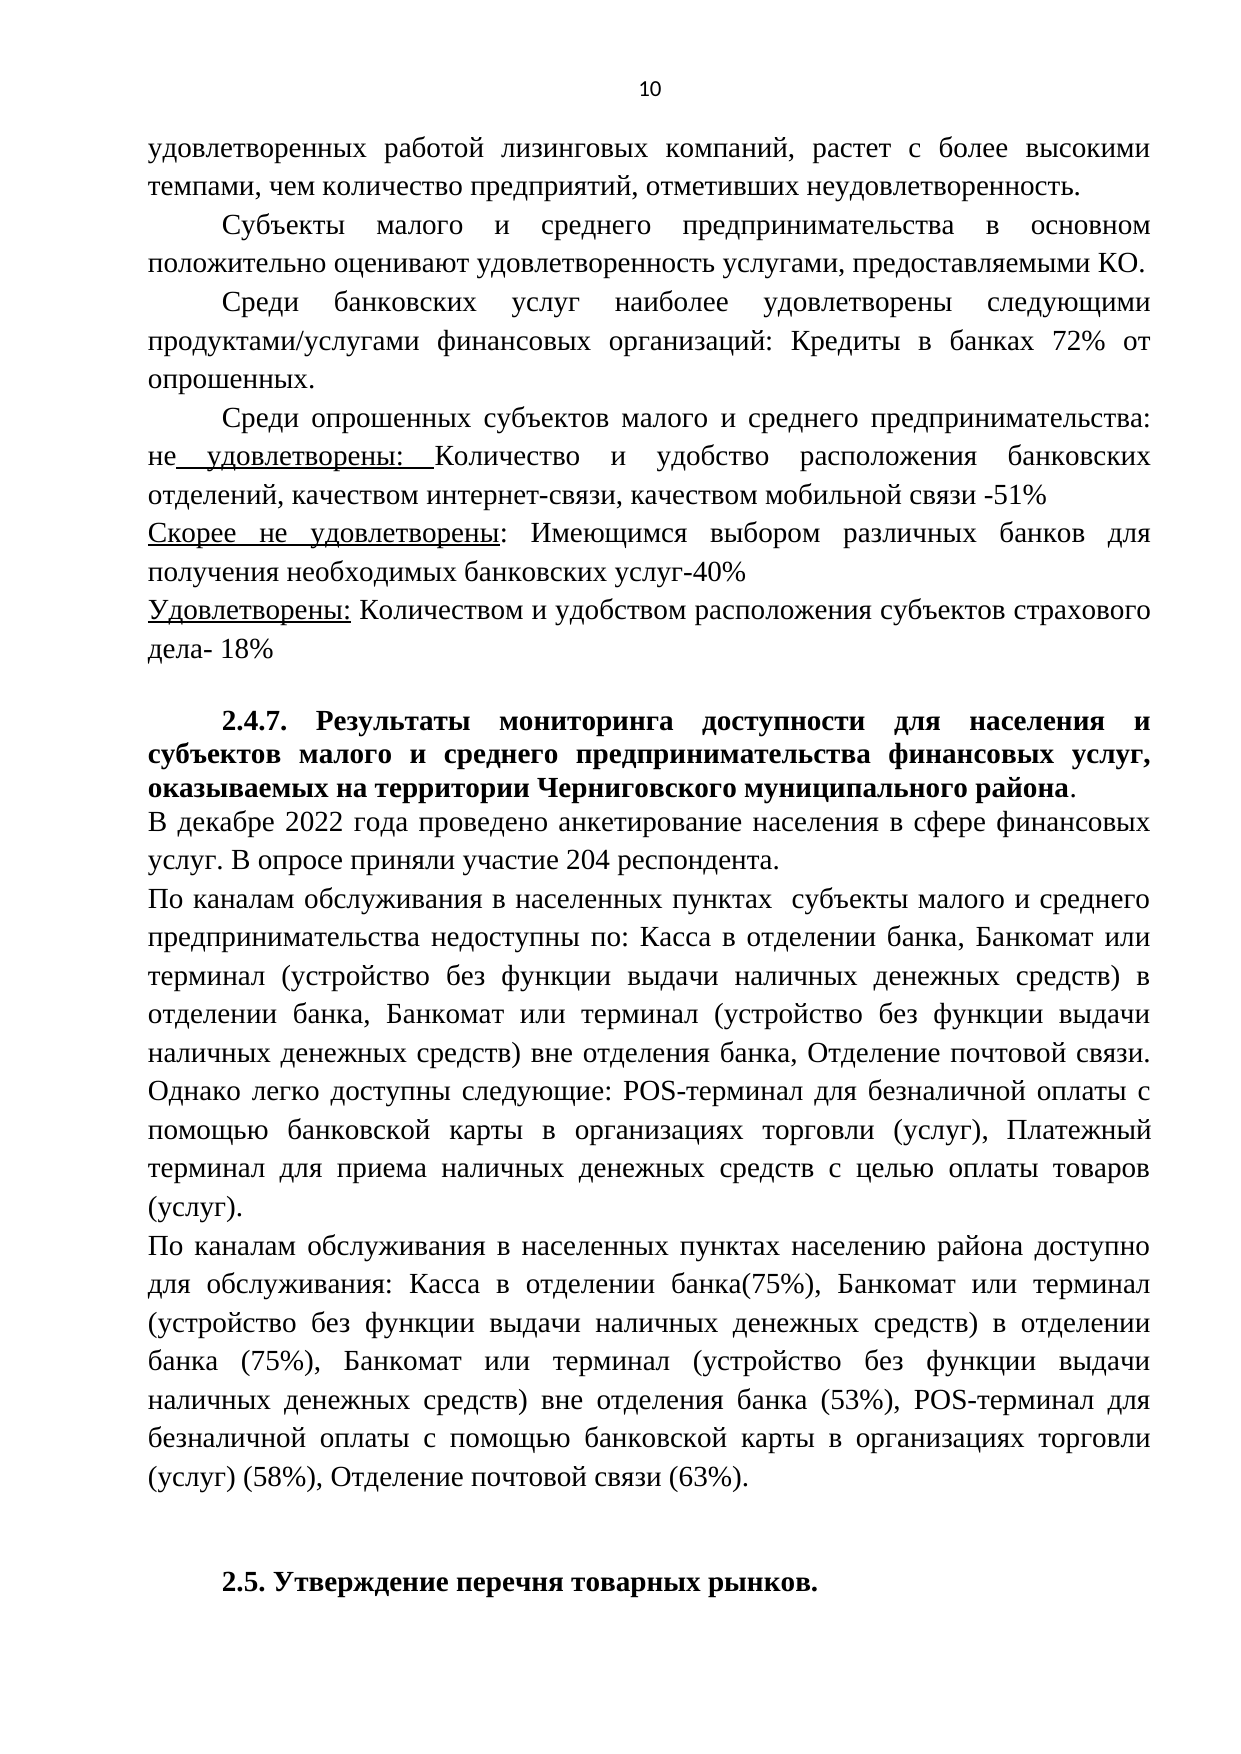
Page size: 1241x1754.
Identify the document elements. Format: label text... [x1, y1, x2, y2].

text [148, 130, 1152, 202]
text Скорее не удовлетворены: Имеющимся выбором различных банков для получения необходимых банковских услуг-40% [148, 515, 1152, 587]
text Среди опрошенных субъектов малого и среднего предпринимательства: не удовлетворены: Количество и удобство расположения банковских отделений, качеством интернет-связи, качеством мобильной связи -51% [148, 400, 1152, 510]
text Удовлетворены: Количеством и удобством расположения субъектов страхового дела- 18% [148, 592, 1152, 664]
text По каналам обслуживания в населенных пунктах населению района доступно для обслуживания: Касса в отделении банка(75%), Банкомат или терминал (устройство без функции выдачи наличных денежных средств) в отделении банка (75%), Банкомат или терминал (устройство без функции выдачи наличных денежных средств) вне отделения банка (53%), POS-терминал для безналичной оплаты с помощью банковской карты в организациях торговли (услуг) (58%), Отделение почтовой связи (63%). [148, 1228, 1152, 1492]
text Среди банковских услуг наиболее удовлетворены следующими продуктами/услугами финансовых организаций: Кредиты в банках 72% от опрошенных. [148, 284, 1152, 395]
text Субъекты малого и среднего предпринимательства в основном положительно оценивают удовлетворенность услугами, предоставляемыми КО. [148, 207, 1152, 279]
text 2.5. Утверждение перечня товарных рынков. [148, 1564, 1152, 1598]
text В декабре 2022 года проведено анкетирование населения в сфере финансовых услуг. В опросе приняли участие 204 респондента. [148, 804, 1152, 876]
text По каналам обслуживания в населенных пунктах субъекты малого и среднего предпринимательства недоступны по: Касса в отделении банка, Банкомат или терминал (устройство без функции выдачи наличных денежных средств) в отделении банка, Банкомат или терминал (устройство без функции выдачи наличных денежных средств) вне отделения банка, Отделение почтовой связи. Однако легко доступны следующие: POS-терминал для безналичной оплаты с помощью банковской карты в организациях торговли (услуг), Платежный терминал для приема наличных денежных средств с целью оплаты товаров (услуг). [148, 881, 1152, 1223]
text 2.4.7. Результаты мониторинга доступности для населения и субъектов малого и среднего предпринимательства финансовых услуг, оказываемых на территории Черниговского муниципального района. [148, 703, 1152, 804]
